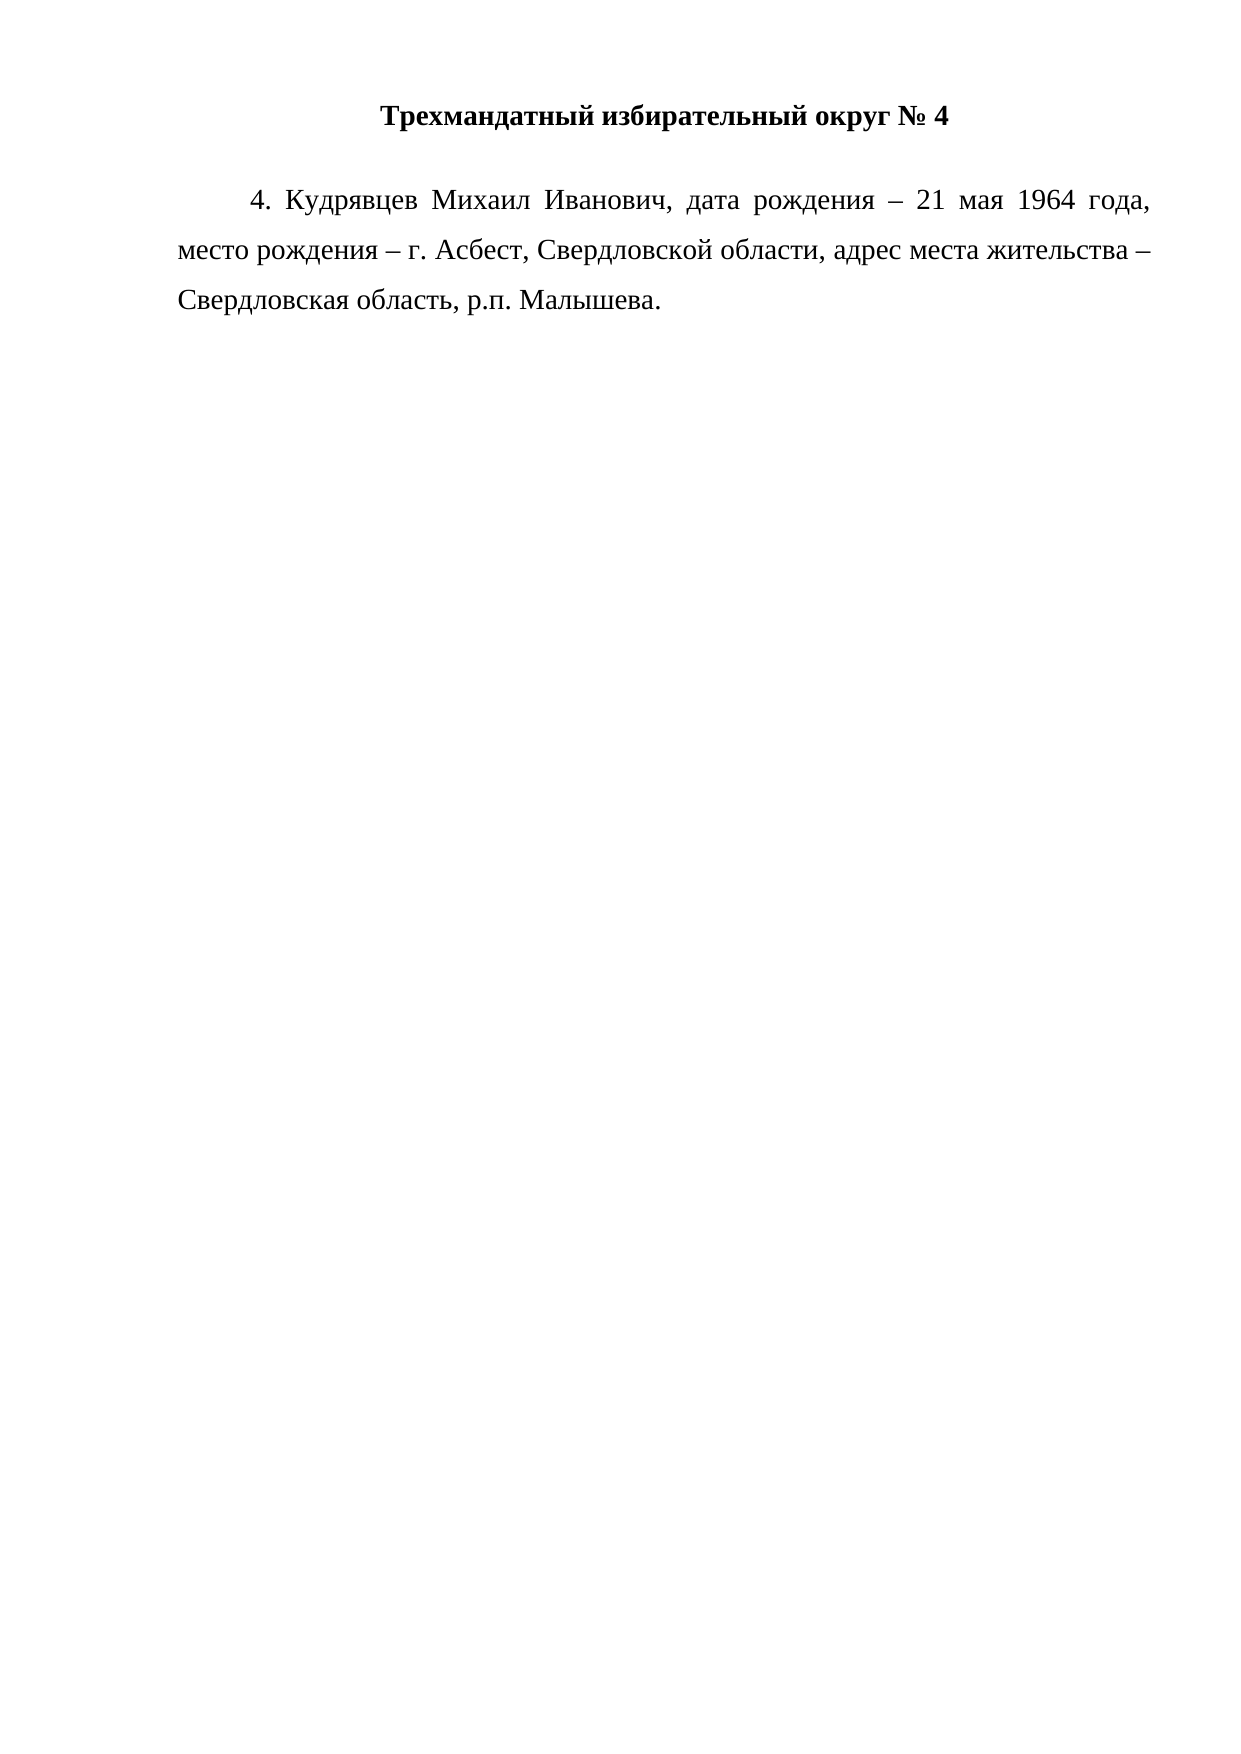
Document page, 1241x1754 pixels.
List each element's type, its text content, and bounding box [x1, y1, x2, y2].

text 4. Кудрявцев Михаил Иванович, дата рождения – 21 мая 1964 года, место рождения – г. Асбест, Свердловской области, адрес места жительства – Свердловская область, р.п. Малышева. [177, 182, 1152, 316]
text Трехмандатный избирательный округ № 4 [177, 98, 1152, 131]
